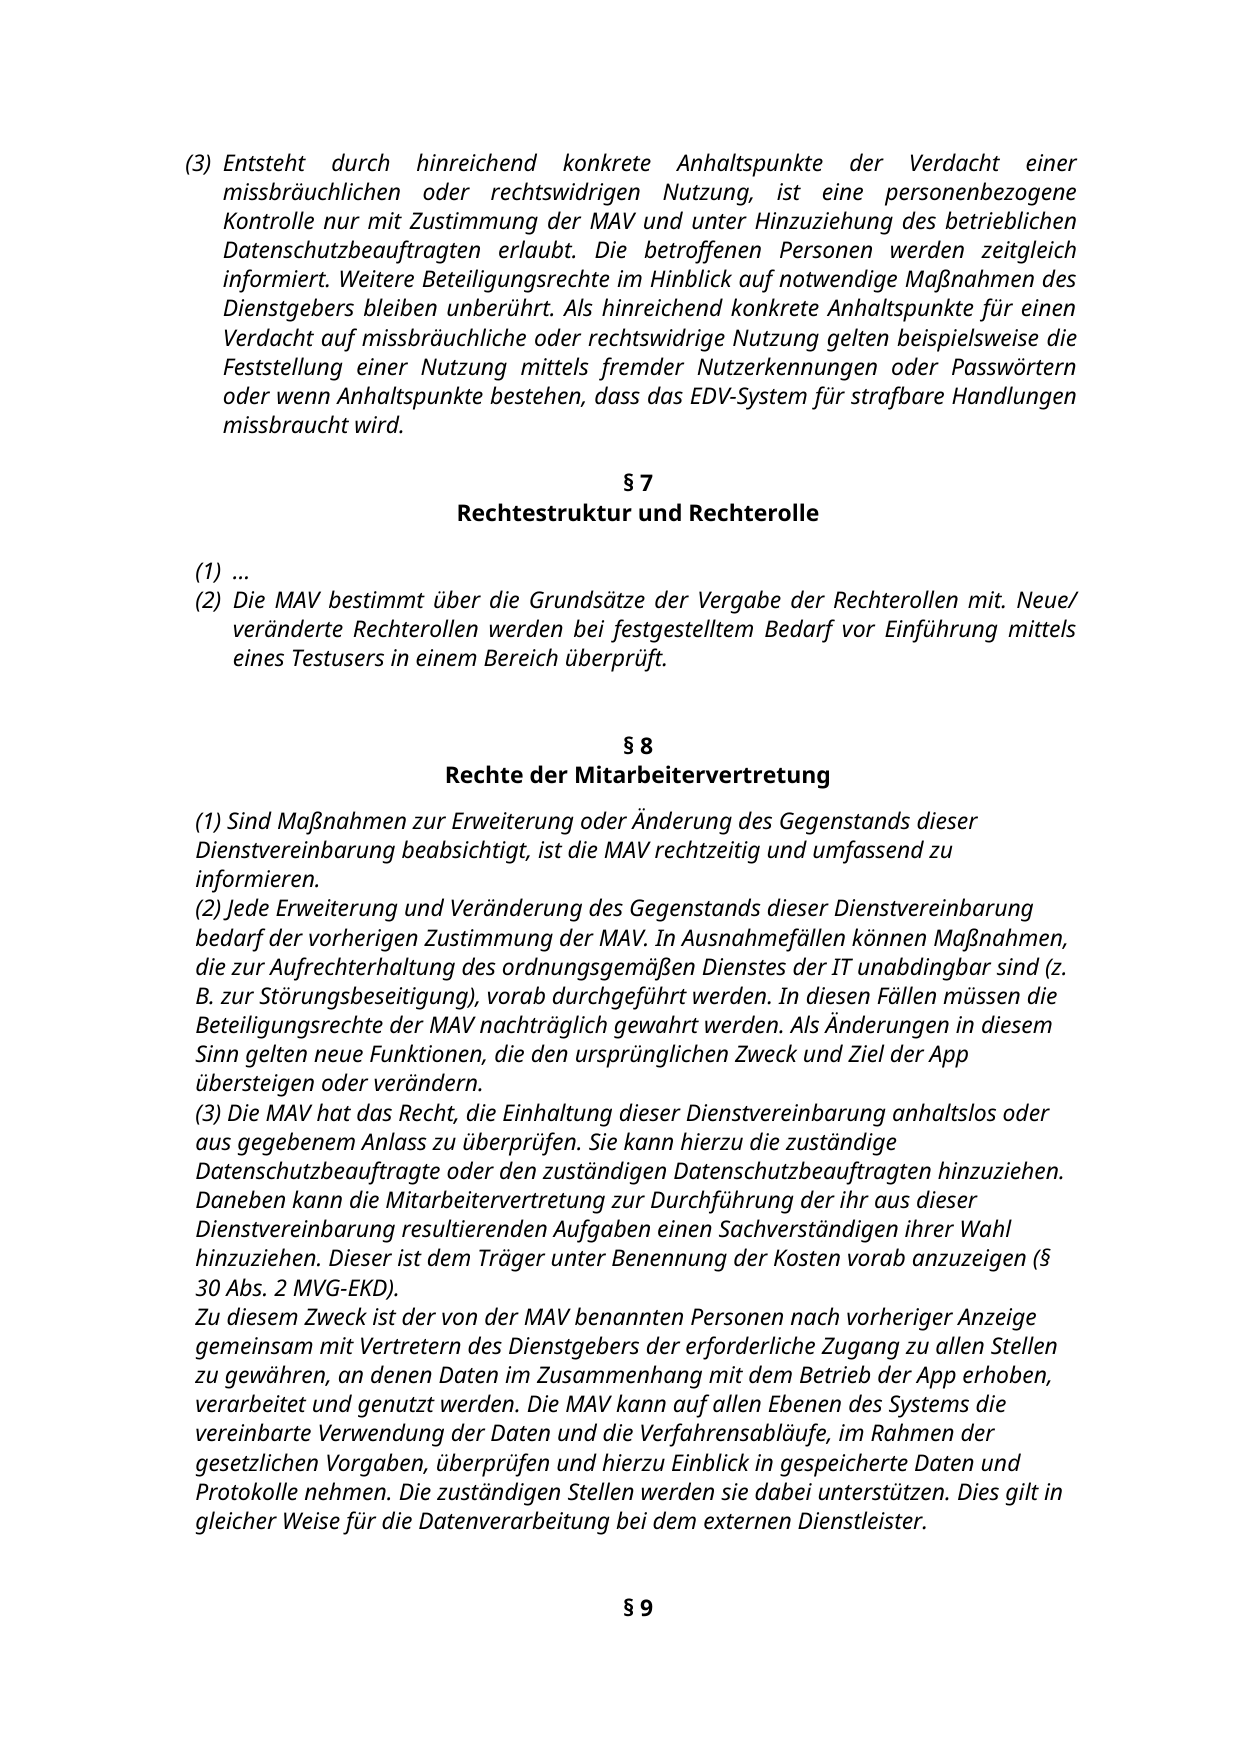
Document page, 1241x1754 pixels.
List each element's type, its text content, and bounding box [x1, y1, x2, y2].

text § 9 [195, 1593, 1081, 1623]
list Entsteht durch hinreichend konkrete Anhaltspunkte der Verdacht einer missbräuchlichen oder rechtswidrigen Nutzung, ist eine personenbezogene Kontrolle nur mit Zustimmung der MAV und unter Hinzuziehung des betrieblichen Datenschutzbeauftragten erlaubt. Die betroffenen Personen werden zeitgleich informiert. Weitere Beteiligungsrechte im Hinblick auf notwendige Maßnahmen des Dienstgebers bleiben unberührt. Als hinreichend konkrete Anhaltspunkte für einen Verdacht auf missbräuchliche oder rechtswidrige Nutzung gelten beispielsweise die Feststellung einer Nutzung mittels fremder Nutzerkennungen oder Passwörtern oder wenn Anhaltspunkte bestehen, dass das EDV-System für strafbare Handlungen missbraucht wird. [185, 148, 1081, 439]
text (3) Die MAV hat das Recht, die Einhaltung dieser Dienstvereinbarung anhaltslos oder aus gegebenem Anlass zu überprüfen. Sie kann hierzu die zuständige Datenschutzbeauftragte oder den zuständigen Datenschutzbeauftragten hinzuziehen. Daneben kann die Mitarbeitervertretung zur Durchführung der ihr aus dieser Dienstvereinbarung resultierenden Aufgaben einen Sachverständigen ihrer Wahl hinzuziehen. Dieser ist dem Träger unter Benennung der Kosten vorab anzuzeigen (§ 30 Abs. 2 MVG-EKD). [195, 1098, 1081, 1302]
text Rechte der Mitarbeitervertretung [195, 760, 1081, 789]
list … [195, 556, 1081, 585]
text Zu diesem Zweck ist der von der MAV benannten Personen nach vorheriger Anzeige gemeinsam mit Vertretern des Dienstgebers der erforderliche Zugang zu allen Stellen zu gewähren, an denen Daten im Zusammenhang mit dem Betrieb der App erhoben, verarbeitet und genutzt werden. Die MAV kann auf allen Ebenen des Systems die vereinbarte Verwendung der Daten und die Verfahrensabläufe, im Rahmen der gesetzlichen Vorgaben, überprüfen und hierzu Einblick in gespeicherte Daten und Protokolle nehmen. Die zuständigen Stellen werden sie dabei unterstützen. Dies gilt in gleicher Weise für die Datenverarbeitung bei dem externen Dienstleister. [195, 1302, 1081, 1535]
text (1) Sind Maßnahmen zur Erweiterung oder Änderung des Gegenstands dieser Dienstvereinbarung beabsichtigt, ist die MAV rechtzeitig und umfassend zu informieren. [195, 806, 1081, 893]
text § 8 [195, 731, 1081, 760]
text (2) Jede Erweiterung und Veränderung des Gegenstands dieser Dienstvereinbarung bedarf der vorherigen Zustimmung der MAV. In Ausnahmefällen können Maßnahmen, die zur Aufrechterhaltung des ordnungsgemäßen Dienstes der IT unabdingbar sind (z. B. zur Störungsbeseitigung), vorab durchgeführt werden. In diesen Fällen müssen die Beteiligungsrechte der MAV nachträglich gewahrt werden. Als Änderungen in diesem Sinn gelten neue Funktionen, die den ursprünglichen Zweck und Ziel der App übersteigen oder verändern. [195, 893, 1081, 1098]
text Rechtestruktur und Rechterolle [195, 498, 1081, 527]
list Die MAV bestimmt über die Grundsätze der Vergabe der Rechterollen mit. Neue/ veränderte Rechterollen werden bei festgestelltem Bedarf vor Einführung mittels eines Testusers in einem Bereich überprüft. [195, 585, 1081, 673]
text § 7 [195, 468, 1081, 498]
